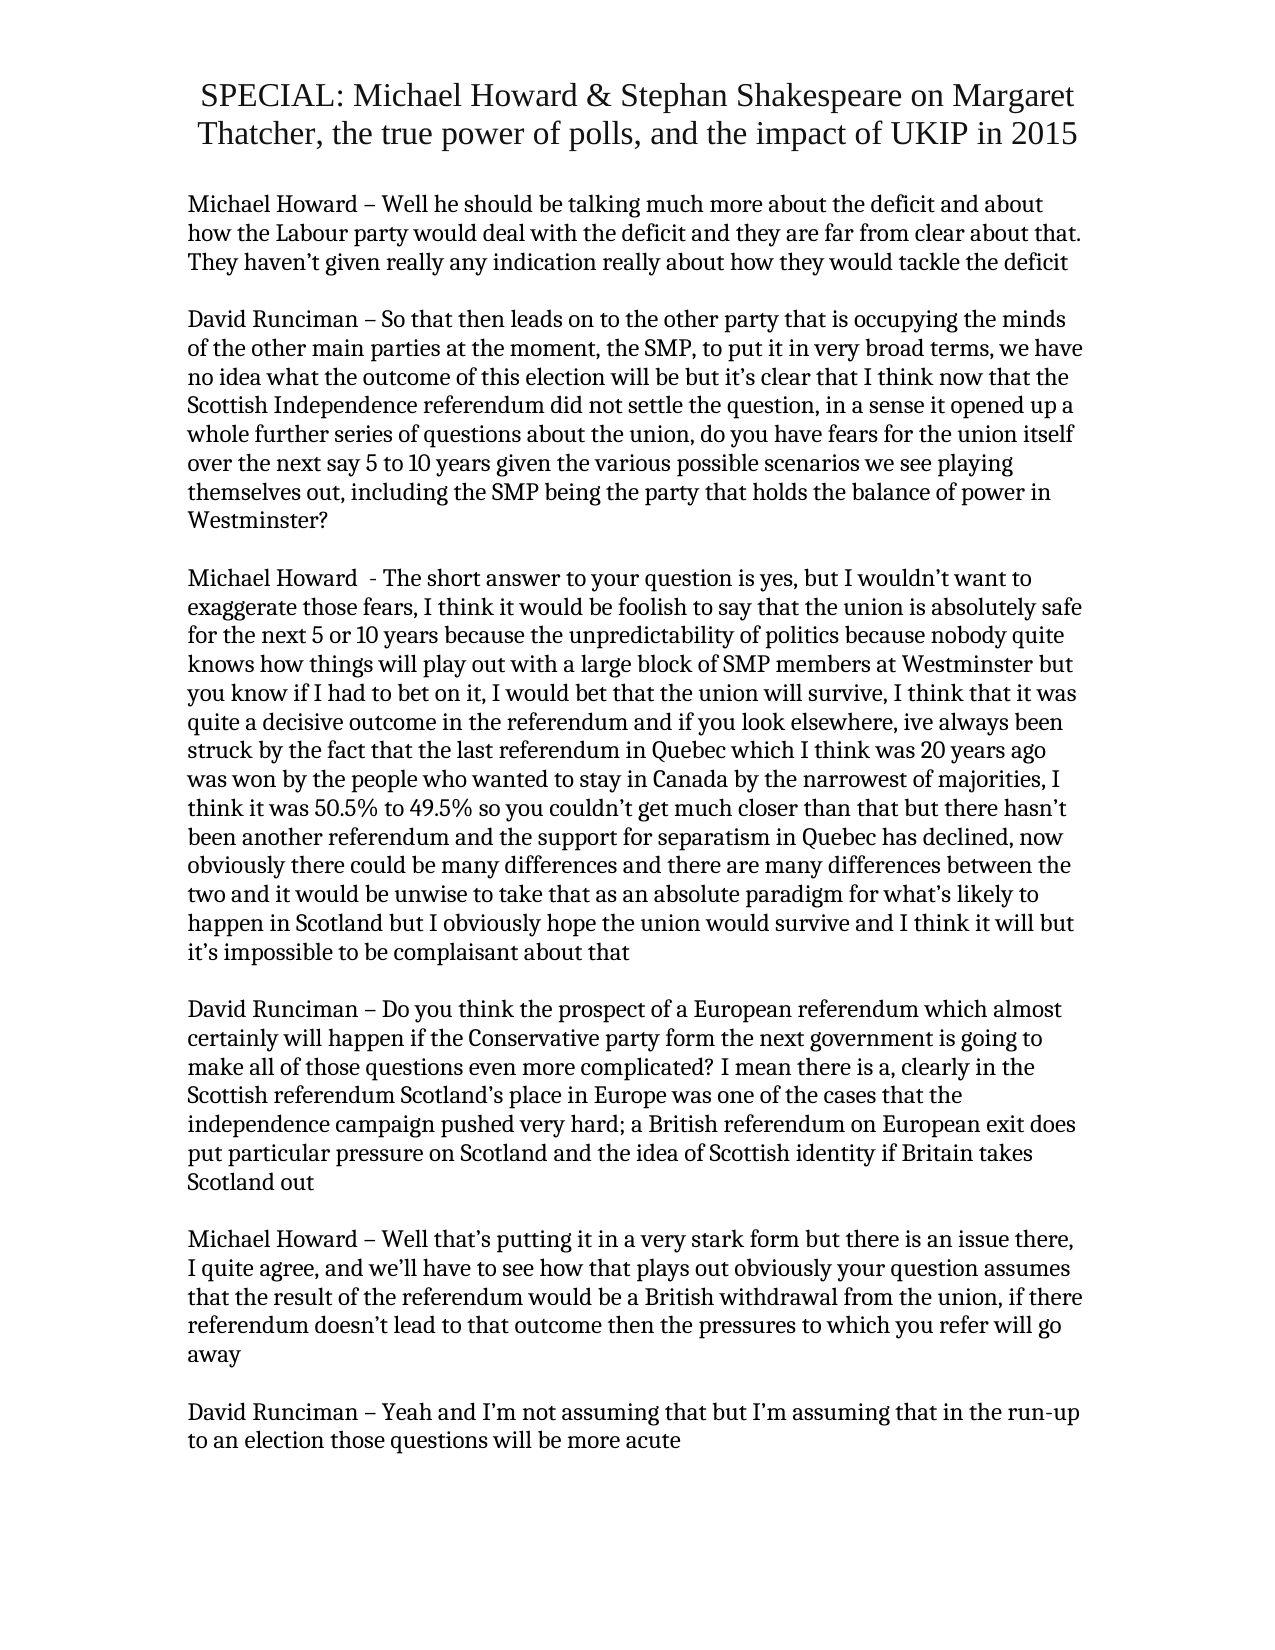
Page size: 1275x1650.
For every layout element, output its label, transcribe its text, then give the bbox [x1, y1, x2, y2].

text David Runciman – So that then leads on to the other party that is occupying the minds of the other main parties at the moment, the SMP, to put it in very broad terms, we have no idea what the outcome of this election will be but it’s clear that I think now that the Scottish Independence referendum did not settle the question, in a sense it opened up a whole further series of questions about the union, do you have fears for the union itself over the next say 5 to 10 years given the various possible scenarios we see playing themselves out, including the SMP being the party that holds the balance of power in Westminster? [187, 305, 1087, 535]
text David Runciman – Do you think the prospect of a European referendum which almost certainly will happen if the Conservative party form the next government is going to make all of those questions even more complicated? I mean there is a, clearly in the Scottish referendum Scotland’s place in Europe was one of the cases that the independence campaign pushed very hard; a British referendum on European exit does put particular pressure on Scotland and the idea of Scottish identity if Britain takes Scotland out [187, 995, 1087, 1196]
text Michael Howard - The short answer to your question is yes, but I wouldn’t want to exaggerate those fears, I think it would be foolish to say that the union is absolutely safe for the next 5 or 10 years because the unpredictability of politics because nobody quite knows how things will play out with a large block of SMP members at Westminster but you know if I had to bet on it, I would bet that the union will survive, I think that it was quite a decisive outcome in the referendum and if you look elsewhere, ive always been struck by the fact that the last referendum in Quebec which I think was 20 years ago was won by the people who wanted to stay in Canada by the narrowest of majorities, I think it was 50.5% to 49.5% so you couldn’t get much closer than that but there hasn’t been another referendum and the support for separatism in Quebec has declined, now obviously there could be many differences and there are many differences between the two and it would be unwise to take that as an absolute paradigm for what’s likely to happen in Scotland but I obviously hope the union would survive and I think it will but it’s impossible to be complaisant about that [187, 564, 1087, 966]
text Michael Howard – Well that’s putting it in a very stark form but there is an issue there, I quite agree, and we’ll have to see how that plays out obviously your question assumes that the result of the referendum would be a British withdrawal from the union, if there referendum doesn’t lead to that outcome then the pressures to which you refer will go away [187, 1225, 1087, 1369]
text Michael Howard – Well he should be talking much more about the deficit and about how the Labour party would deal with the deficit and they are far from clear about that. They haven’t given really any indication really about how they would tackle the deficit [187, 190, 1087, 276]
text David Runciman – Yeah and I’m not assuming that but I’m assuming that in the run-up to an election those questions will be more acute [187, 1397, 1087, 1455]
